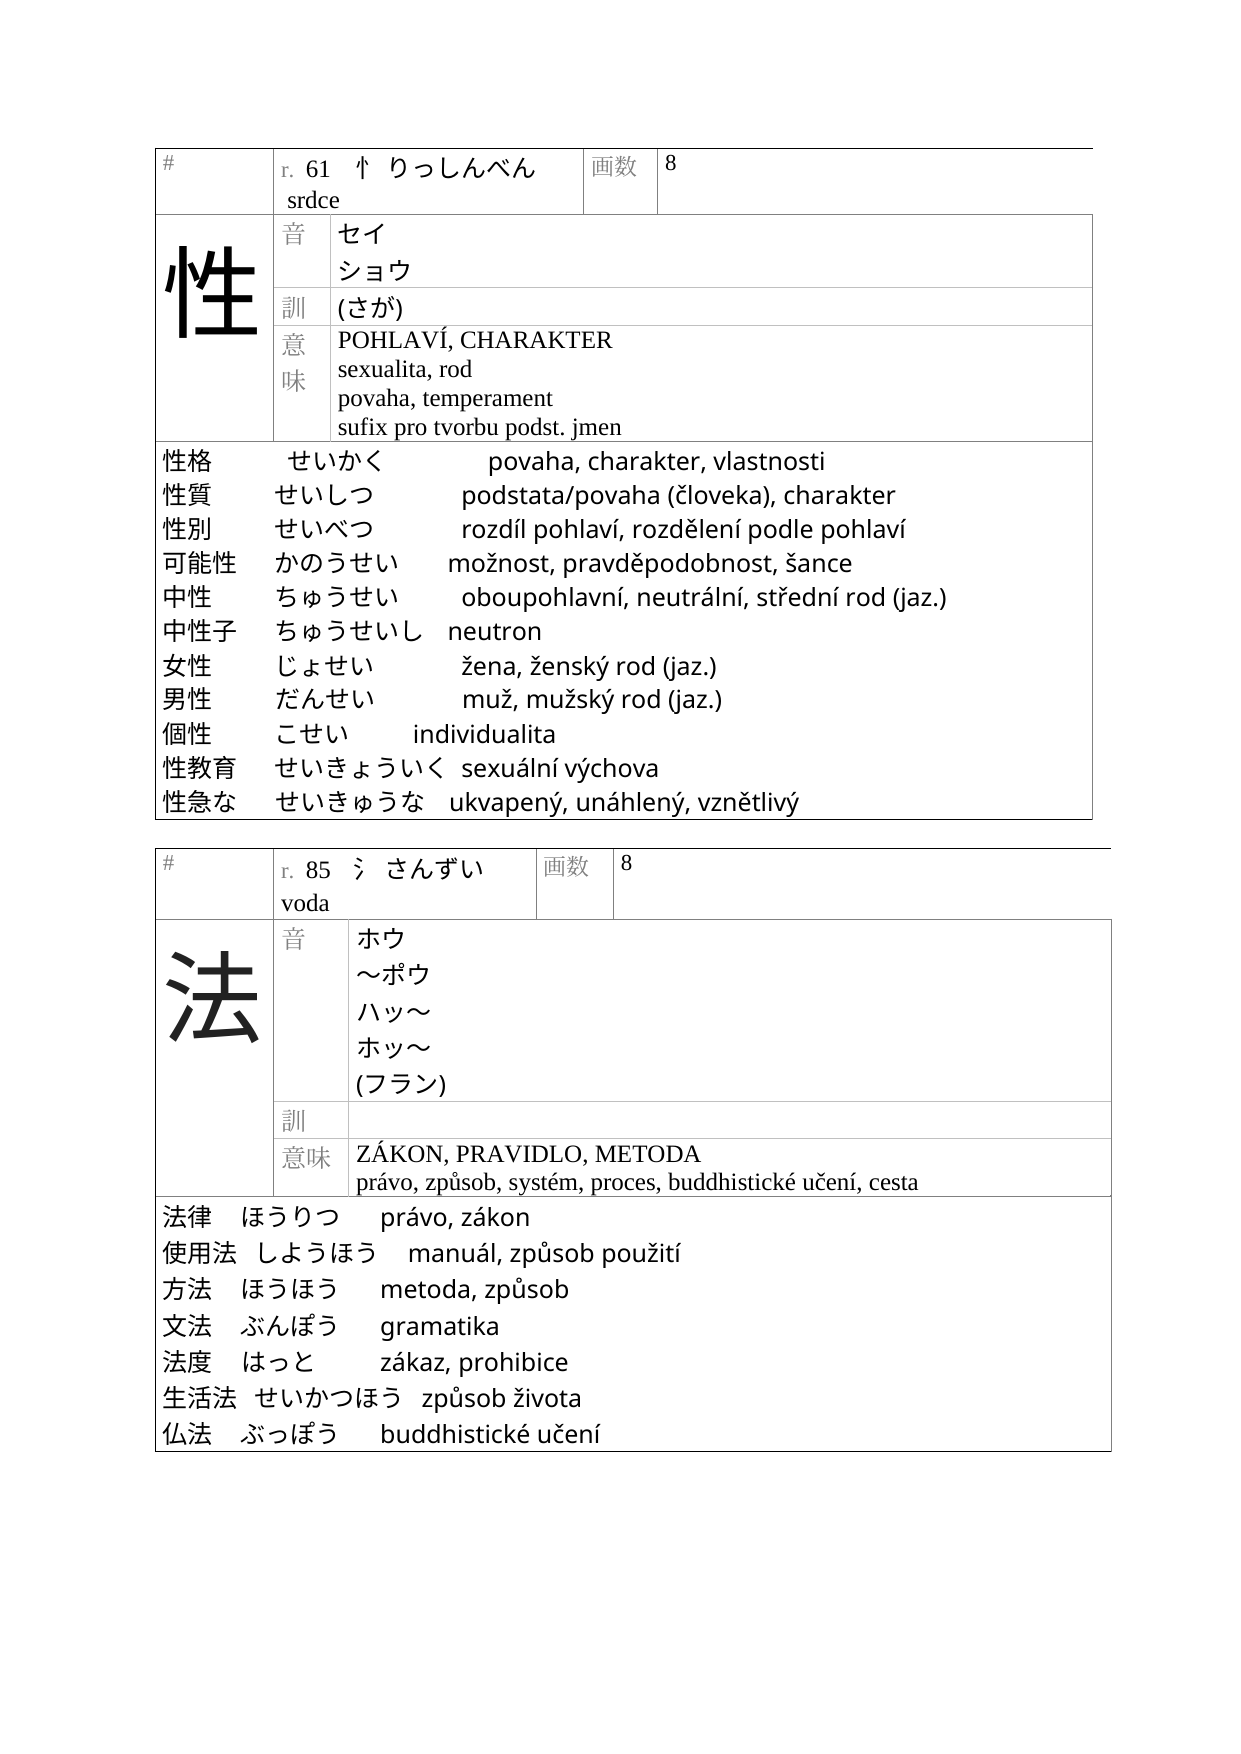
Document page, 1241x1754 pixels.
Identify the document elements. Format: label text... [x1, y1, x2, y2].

table_header 画数 [537, 849, 613, 918]
table_header r. 85 氵 さんずい voda [274, 849, 536, 918]
table_cell 性 [156, 215, 273, 441]
table_cell 音 [274, 215, 330, 287]
table_cell 法 [156, 920, 273, 1196]
table_header r. 61 忄 りっしんべん srdce [274, 149, 583, 214]
table_cell 意味 [274, 326, 330, 441]
table_cell 音 [274, 920, 348, 1101]
table_cell (さが) [331, 288, 1092, 324]
table_header # [156, 849, 273, 918]
table_header # [156, 149, 273, 214]
table_cell [349, 1102, 1111, 1138]
table_cell ZÁKON, PRAVIDLO, METODA právo, způsob, systém, proces, buddhistické učení, cesta [349, 1139, 1111, 1196]
table_cell 訓 [274, 1102, 348, 1138]
table_cell ホウ ～ポウ ハッ～ ホッ～ (フラン) [349, 920, 1111, 1101]
table_cell POHLAVÍ, CHARAKTER sexualita, rod povaha, temperament sufix pro tvorbu podst. jmen [331, 326, 1092, 441]
table_header 8 [658, 149, 1093, 214]
table_header 8 [614, 849, 1111, 918]
table_cell 法律 ほうりつ právo, zákon 使用法 しようほう manuál, způsob použití 方法 ほうほう metoda, způsob 文法 ぶんぽう gramatika 法度 はっと zákaz, prohibice 生活法 せいかつほう způsob života 仏法 ぶっぽう buddhistické učení [156, 1197, 1111, 1451]
table_cell セイ ショウ [331, 215, 1092, 287]
table_cell 訓 [274, 288, 330, 324]
table_cell 性格 せいかく povaha, charakter, vlastnosti 性質 せいしつ podstata/povaha (človeka), charakter 性別 せいべつ rozdíl pohlaví, rozdělení podle pohlaví 可能性 かのうせい možnost, pravděpodobnost, šance 中性 ちゅうせい oboupohlavní, neutrální, střední rod (jaz.) 中性子 ちゅうせいし neutron 女性 じょせい žena, ženský rod (jaz.) 男性 だんせい muž, mužský rod (jaz.) 個性 こせい individualita 性教育 せいきょういく sexuální výchova 性急な せいきゅうな ukvapený, unáhlený, vznětlivý [156, 442, 1092, 818]
table_header 画数 [584, 149, 657, 214]
table_cell 意味 [274, 1139, 348, 1196]
